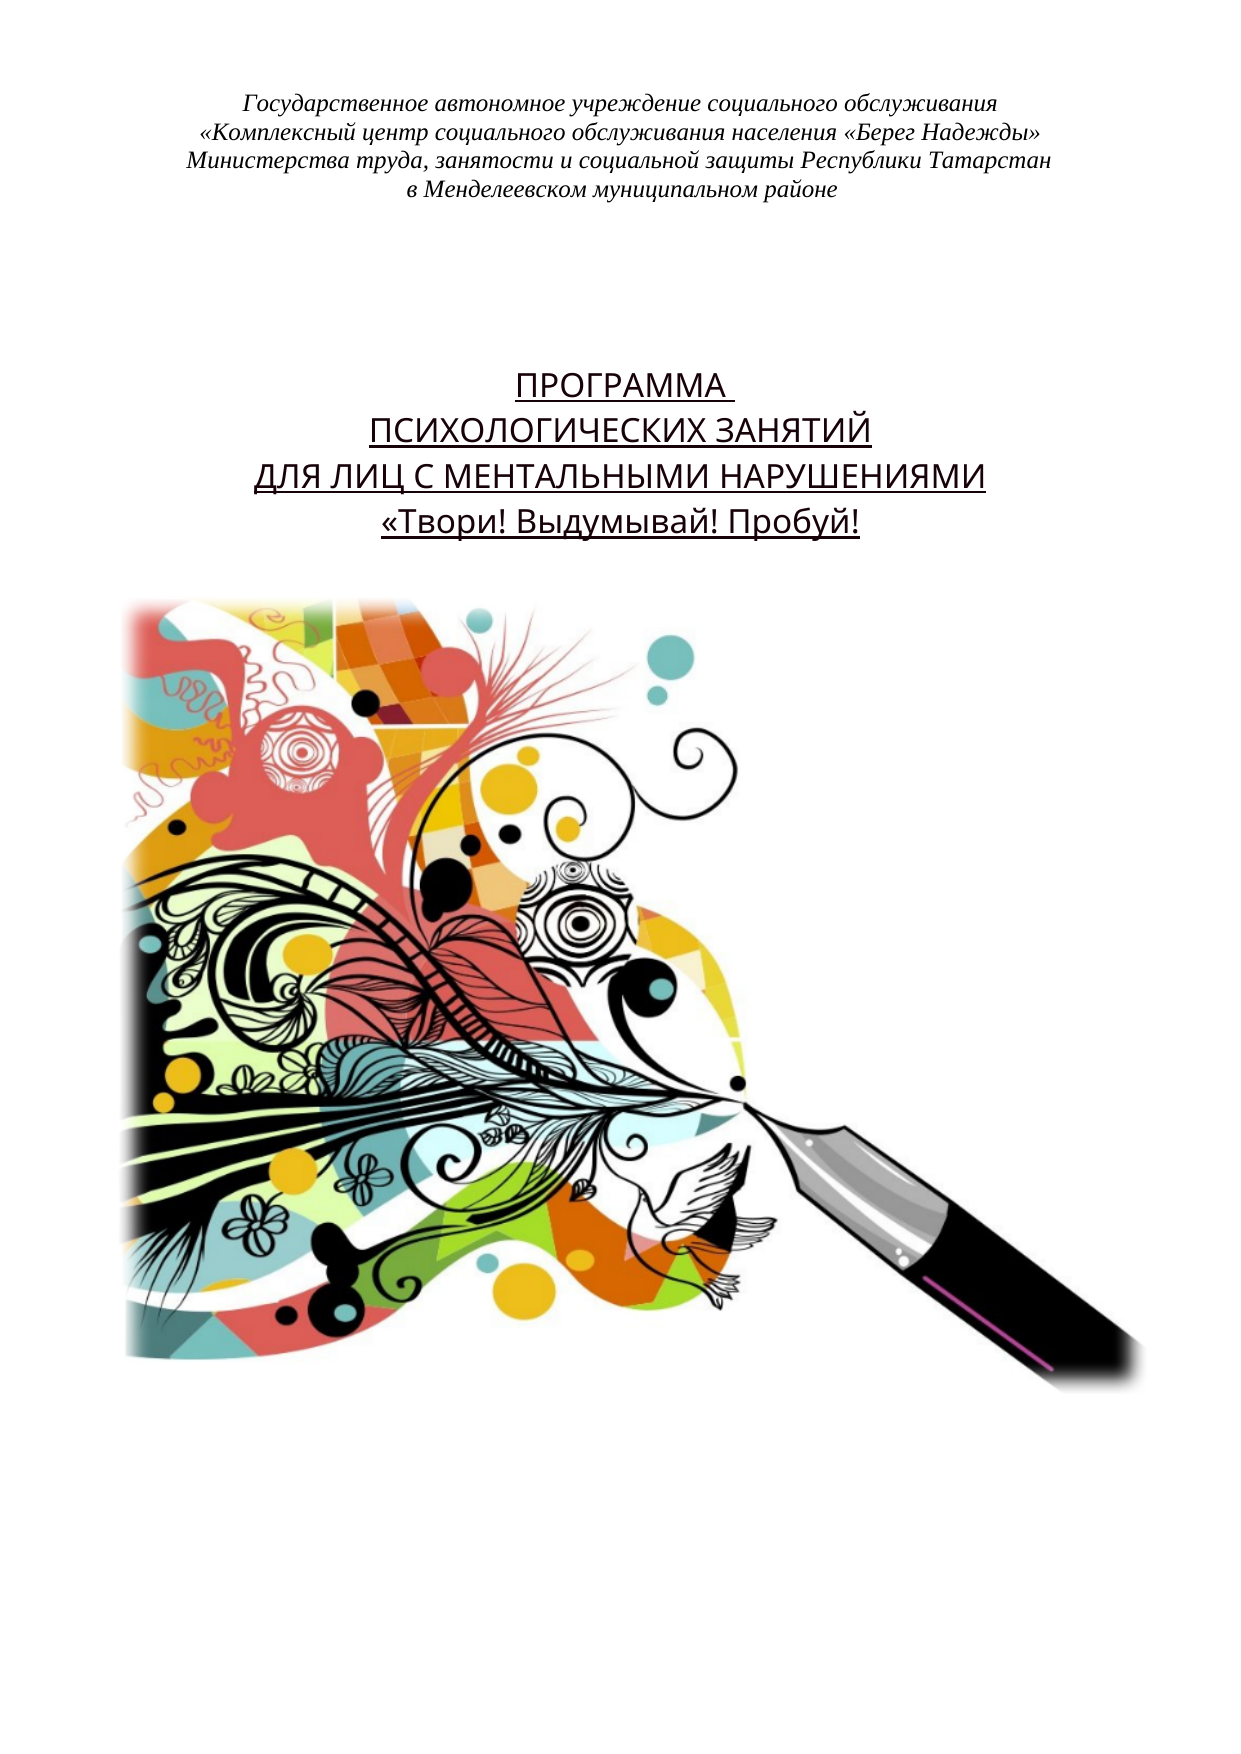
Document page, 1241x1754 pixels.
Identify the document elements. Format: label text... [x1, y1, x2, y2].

text Государственное автономное учреждение социального обслуживания [59, 88, 1181, 117]
picture [145, 624, 1119, 1367]
text в Менделеевском муниципальном районе [59, 174, 1181, 203]
text «Комплексный центр социального обслуживания населения «Берег Надежды» [59, 117, 1181, 145]
text «Твори! Выдумывай! Пробуй! [59, 498, 1181, 543]
text ПРОГРАММА [59, 362, 1181, 407]
text ПСИХОЛОГИЧЕСКИХ ЗАНЯТИЙ [59, 407, 1181, 452]
text Министерства труда, занятости и социальной защиты Республики Татарстан [59, 145, 1181, 174]
text ДЛЯ ЛИЦ С МЕНТАЛЬНЫМИ НАРУШЕНИЯМИ [59, 452, 1181, 498]
